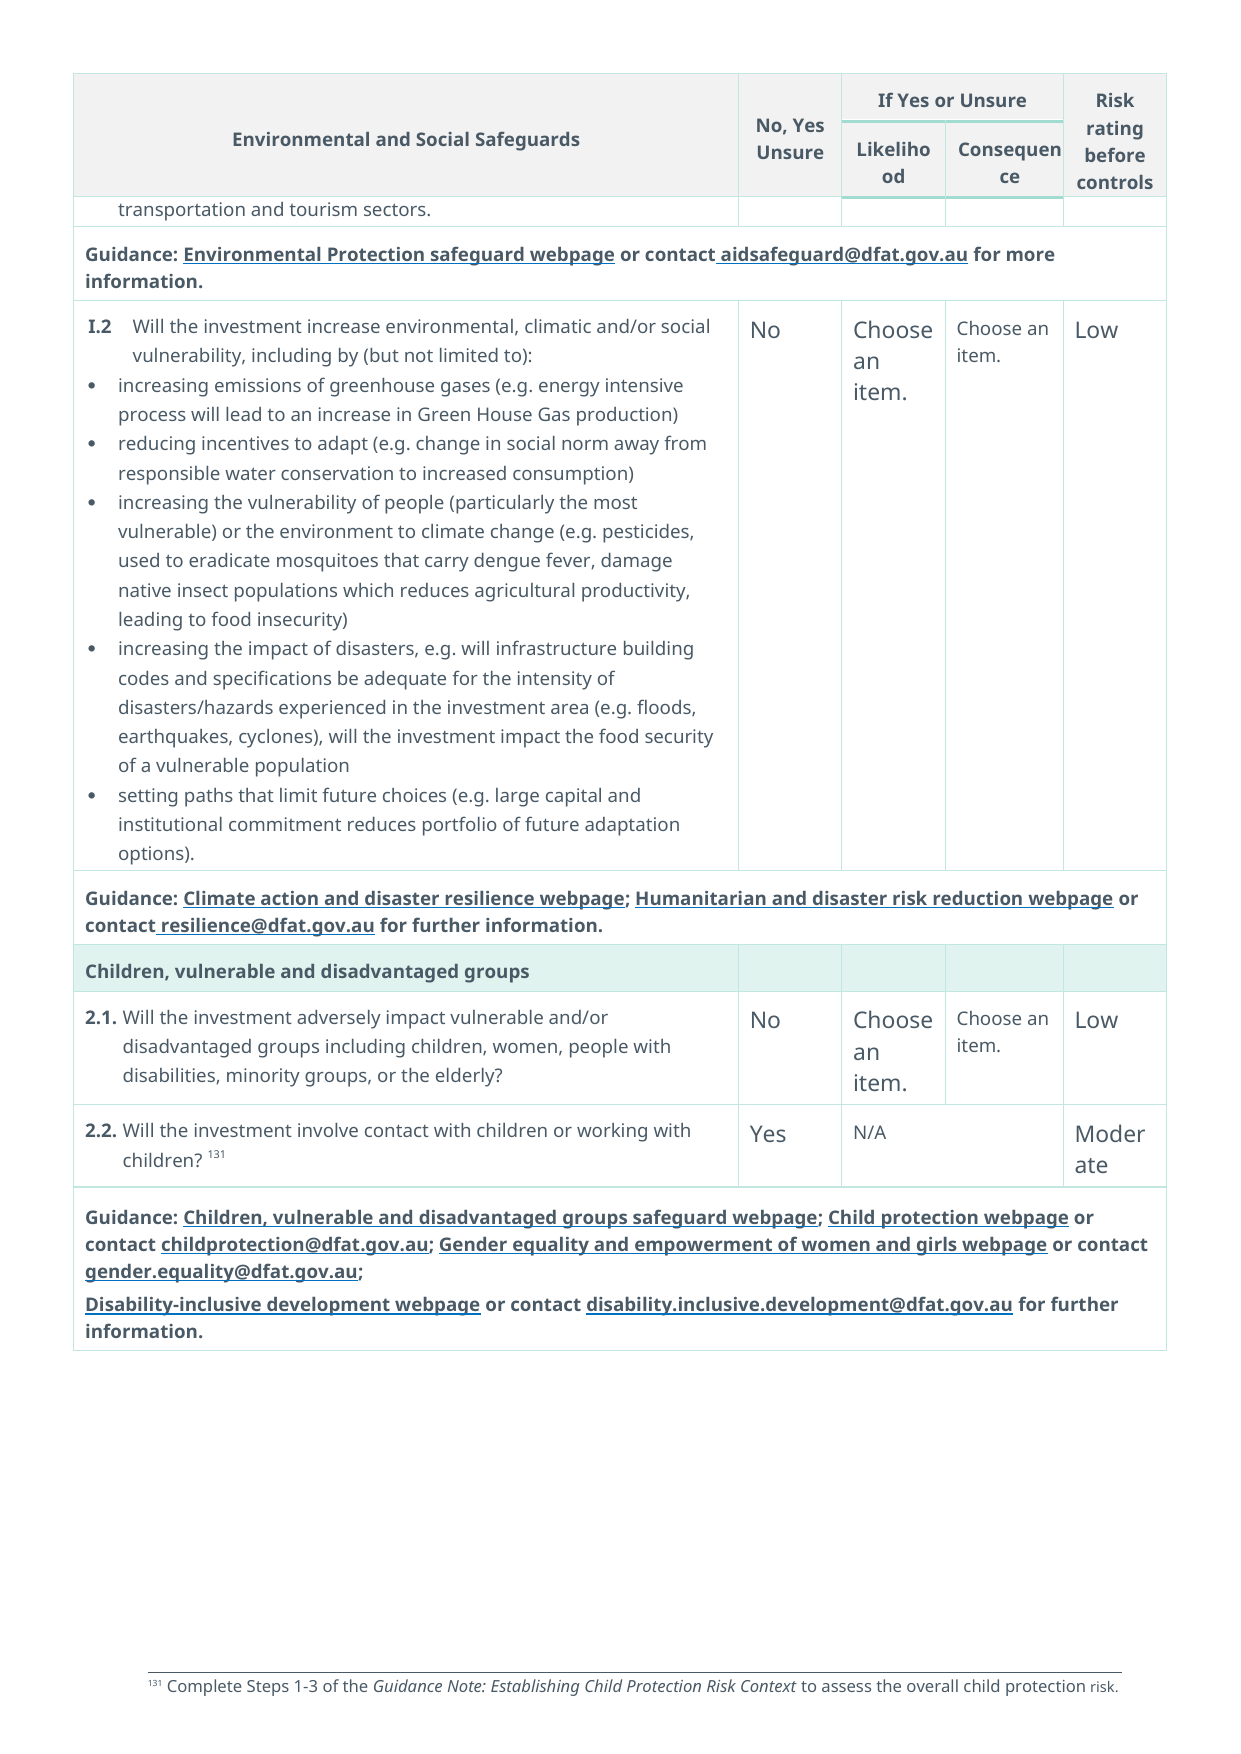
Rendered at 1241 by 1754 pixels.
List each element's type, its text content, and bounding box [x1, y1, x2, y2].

table_cell Will the investment involve contact with children or working with children? [74, 1105, 738, 1186]
table_header Risk rating before controls [1064, 74, 1166, 196]
table_cell Children, vulnerable and disadvantaged groups [74, 945, 738, 991]
table_cell N/A [842, 1105, 1063, 1186]
table_cell [946, 945, 1063, 991]
table_cell [842, 945, 945, 991]
table_header No, Yes Unsure [739, 74, 841, 196]
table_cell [74, 197, 738, 226]
table_cell [946, 992, 1063, 1104]
table_cell [739, 945, 841, 991]
table_cell Guidance: Children, vulnerable and disadvantaged groups safeguard webpage; Child protection webpage or contact childprotection@dfat.gov.au; Gender equality and empowerment of women and girls webpage or contact gender.equality@dfat.gov.au; Disability-inclusive development webpage or contact disability.inclusive.development@dfat.gov.au for further information. [74, 1188, 1166, 1350]
table_cell Likelihood [842, 123, 945, 196]
table_cell [946, 301, 1063, 870]
table_cell Consequence [946, 123, 1063, 196]
table_cell Guidance: Climate action and disaster resilience webpage; Humanitarian and disaster risk reduction webpage or contact resilience@dfat.gov.au for further information. [74, 871, 1166, 944]
table_cell Guidance: Environmental Protection safeguard webpage or contact aidsafeguard@dfat.gov.au for more information. [74, 227, 1166, 300]
table_cell Will the investment increase environmental, climatic and/or social vulnerability, including by (but not limited to): increasing emissions of greenhouse gases (e.g. energy intensive process will lead to an increase in Green House Gas production) reducing incentives to adapt (e.g. change in social norm away from responsible water conservation to increased consumption) increasing the vulnerability of people (particularly the most vulnerable) or the environment to climate change (e.g. pesticides, used to eradicate mosquitoes that carry dengue fever, damage native insect populations which reduces agricultural productivity, leading to food insecurity) increasing the impact of disasters, e.g. will infrastructure building codes and specifications be adequate for the intensity of disasters/hazards experienced in the investment area (e.g. floods, earthquakes, cyclones), will the investment impact the food security of a vulnerable population setting paths that limit future choices (e.g. large capital and institutional commitment reduces portfolio of future adaptation options). [74, 301, 738, 870]
table_cell Will the investment adversely impact vulnerable and/or disadvantaged groups including children, women, people with disabilities, minority groups, or the elderly? [74, 992, 738, 1104]
table_cell [946, 199, 1063, 226]
table_cell [1064, 945, 1166, 991]
table_header Environmental and Social Safeguards [74, 74, 738, 196]
table_header If Yes or Unsure [842, 74, 1063, 119]
